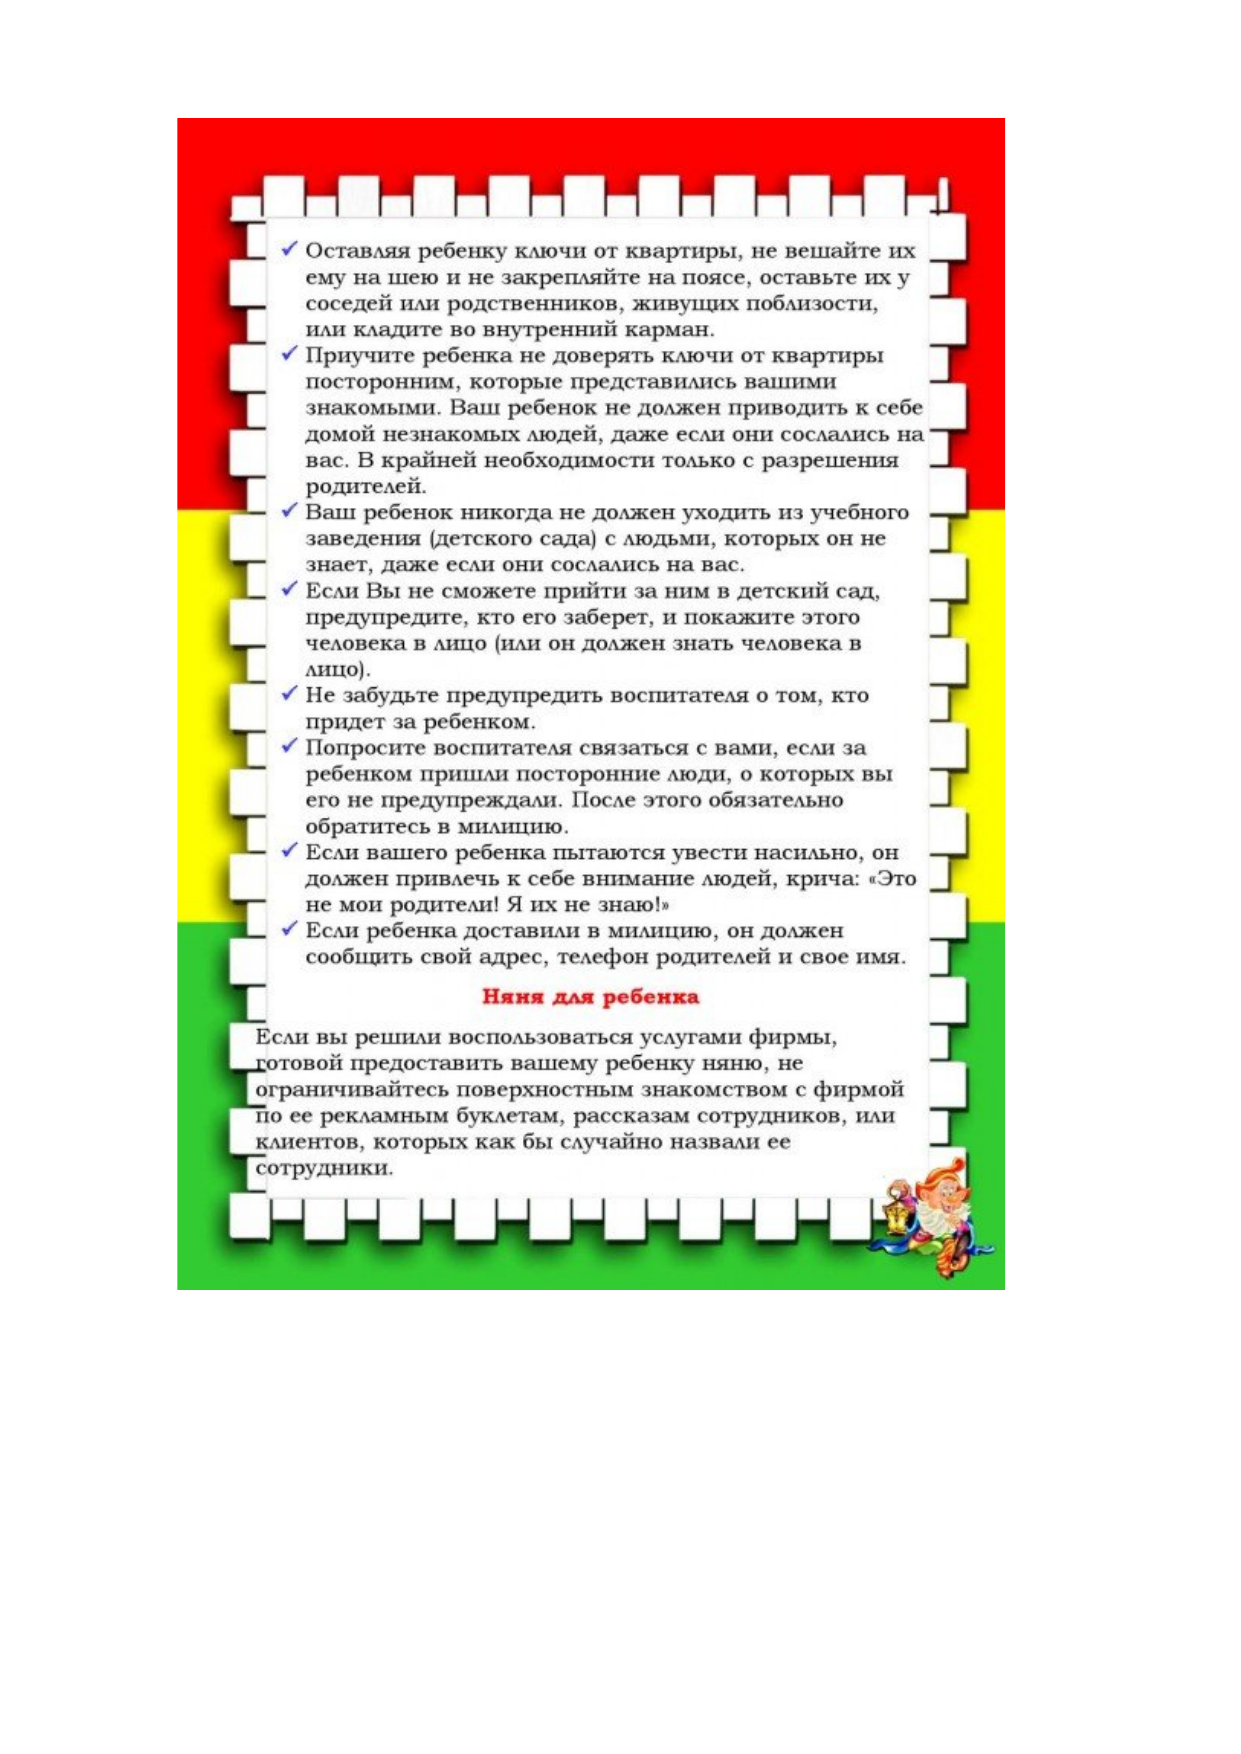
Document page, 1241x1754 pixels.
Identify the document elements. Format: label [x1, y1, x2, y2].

picture [177, 118, 1006, 1290]
